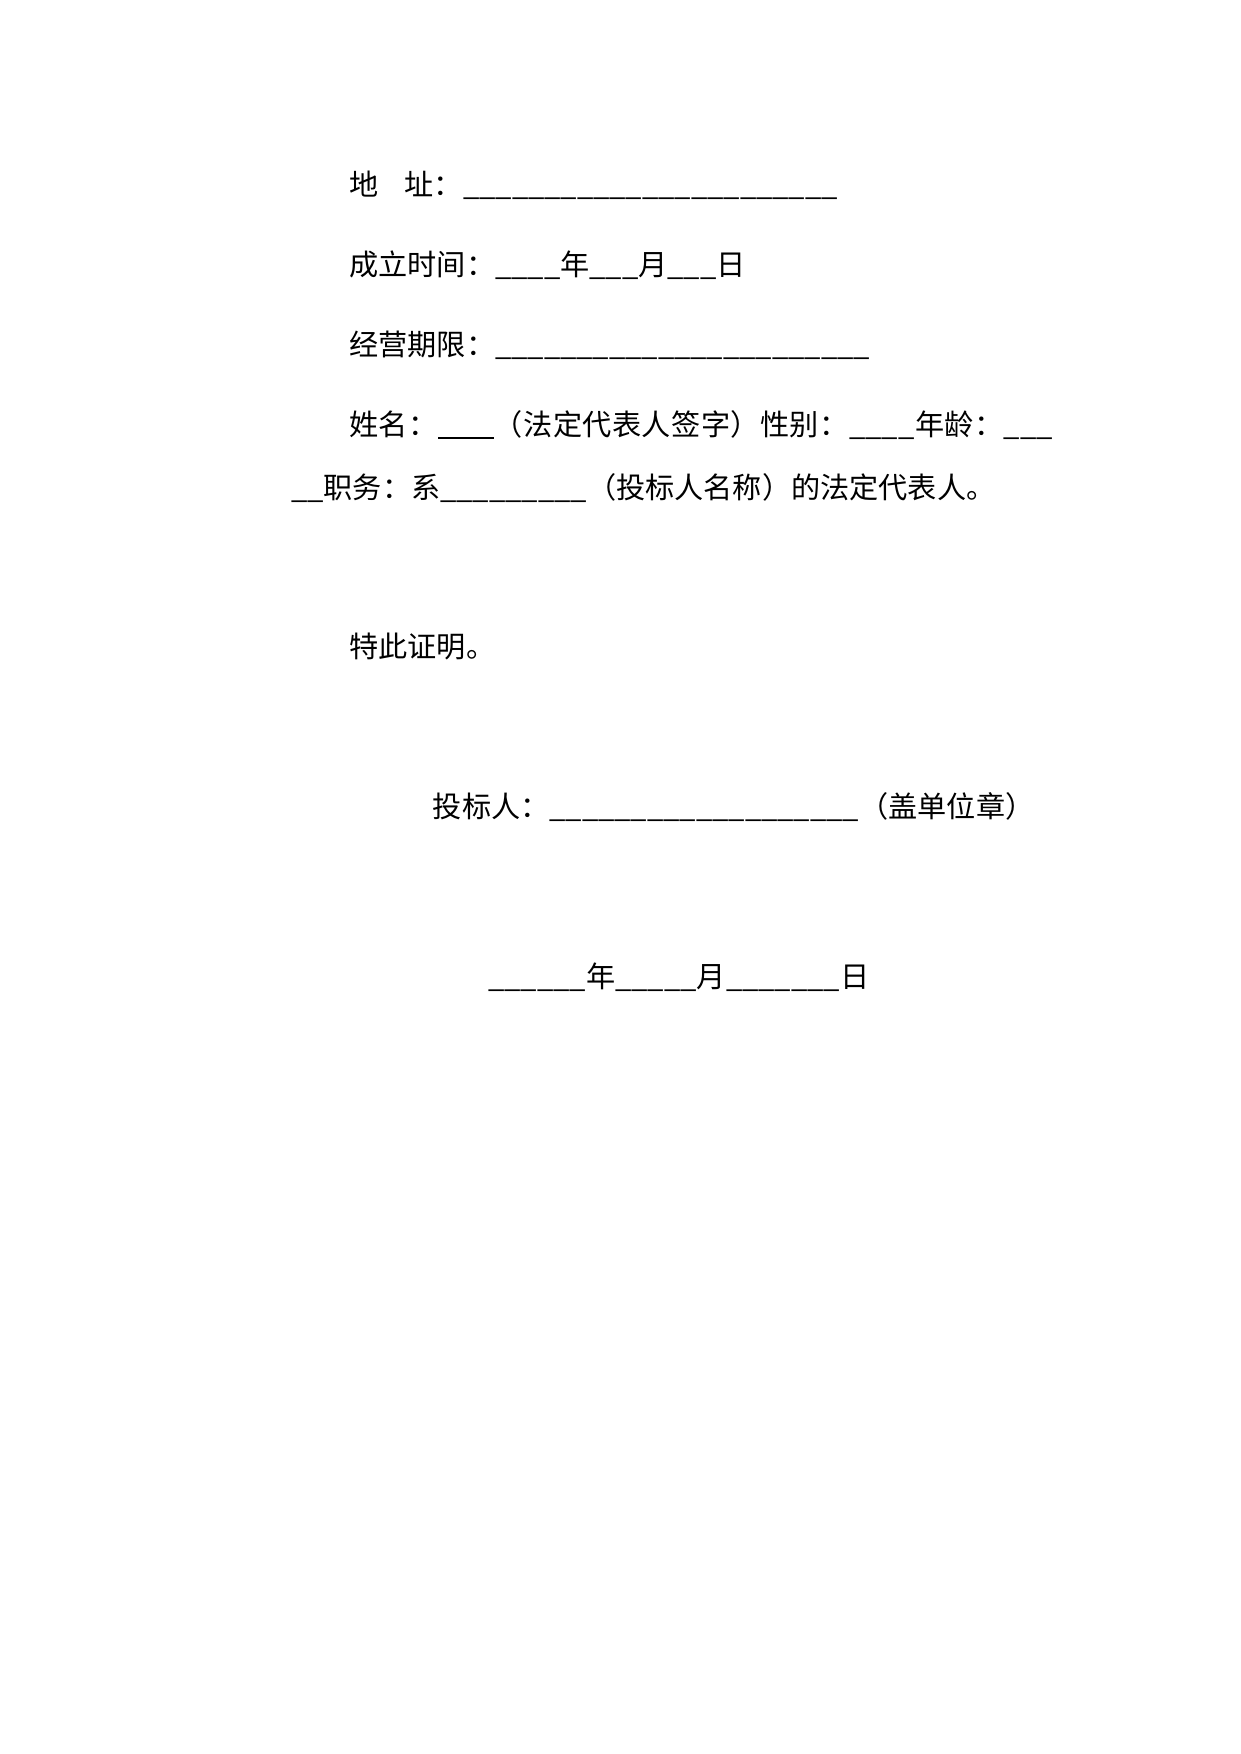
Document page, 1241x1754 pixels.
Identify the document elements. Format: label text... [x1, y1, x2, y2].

text 成立时间：____年___月___日 [291, 242, 1053, 284]
text 特此证明。 [291, 624, 1053, 666]
text 姓名： （法定代表人签字）性别：____年龄：_____职务：系_________（投标人名称）的法定代表人。 [291, 401, 1053, 507]
text 投标人：___________________（盖单位章） [291, 783, 1053, 826]
text ______年_____月_______日 [291, 943, 1053, 1008]
text 经营期限：_______________________ [291, 321, 1053, 364]
text 地 址：_______________________ [291, 162, 1053, 204]
